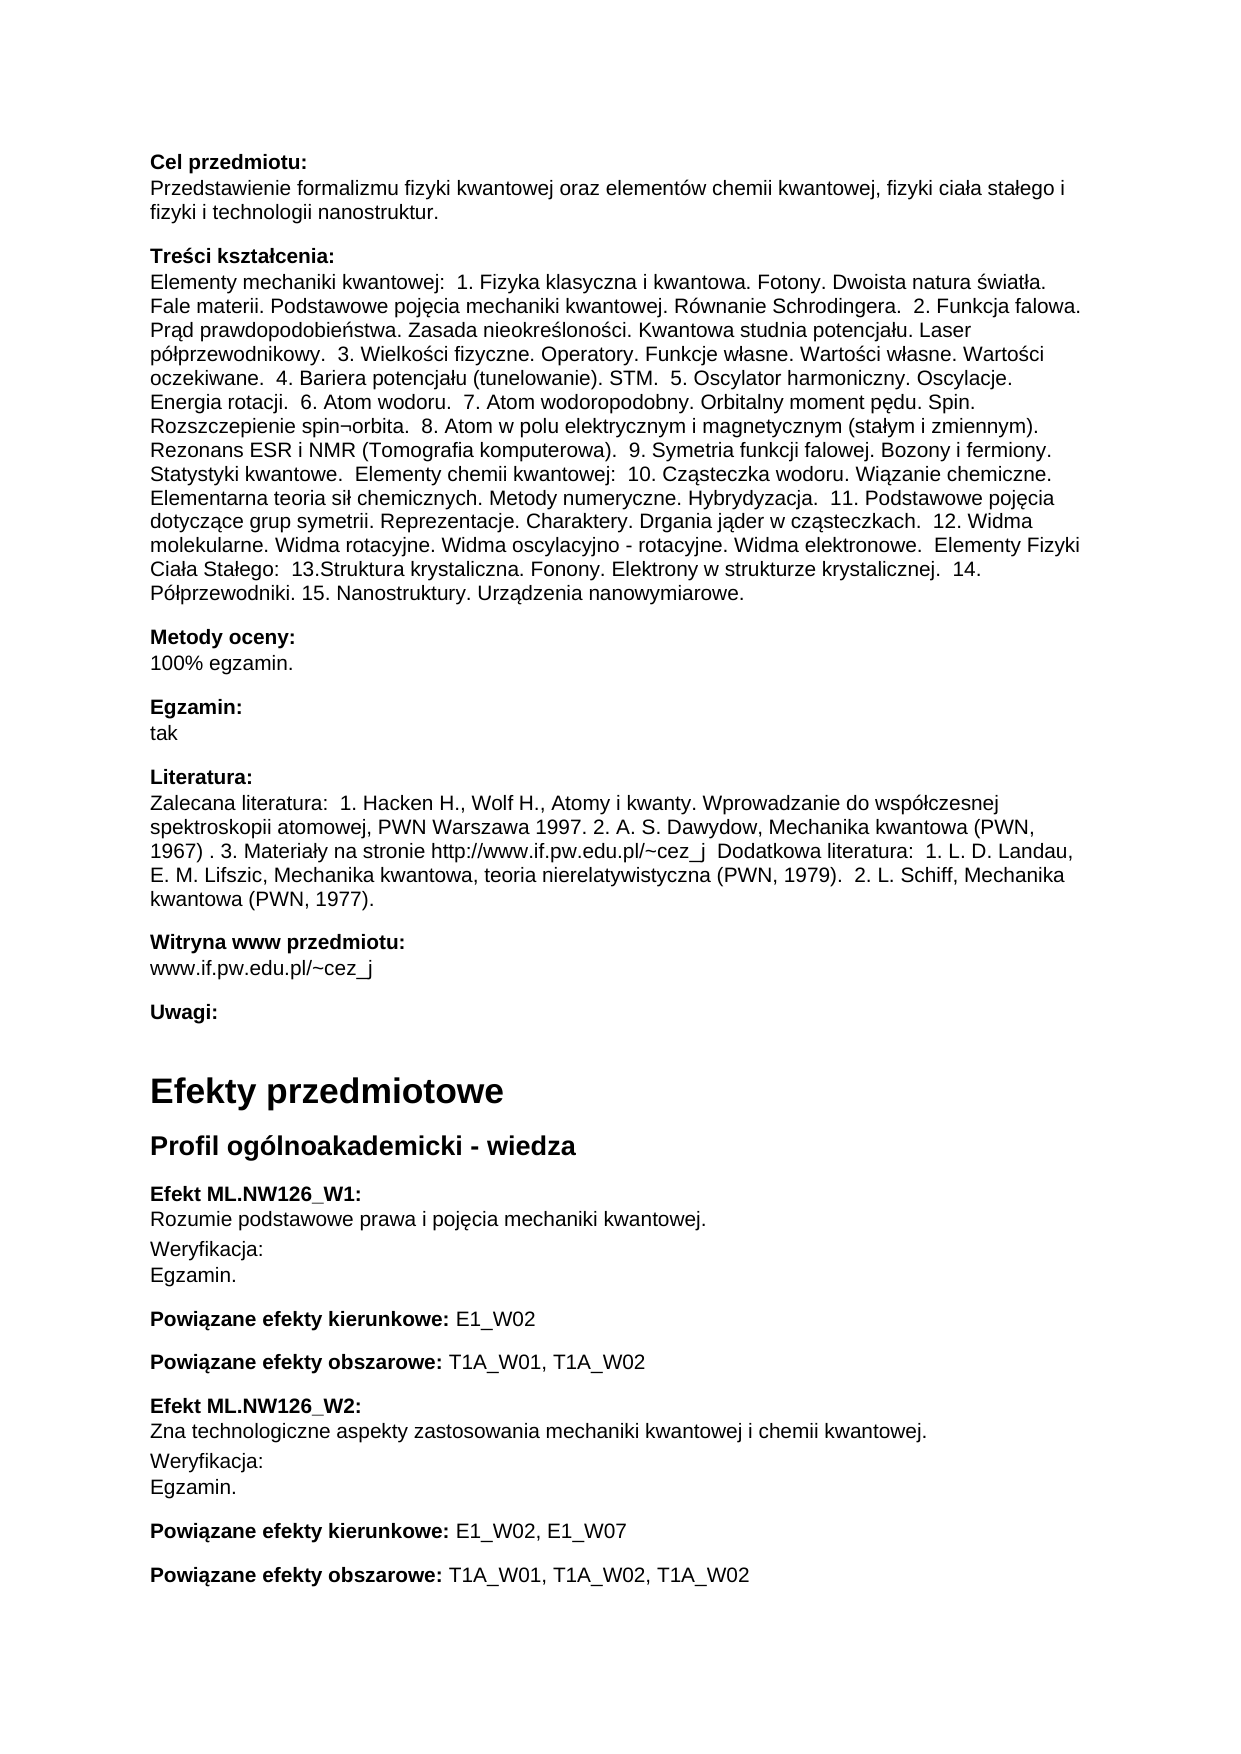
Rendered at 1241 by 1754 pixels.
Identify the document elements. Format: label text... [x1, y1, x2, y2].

text Uwagi: [150, 1000, 1090, 1024]
text www.if.pw.edu.pl/~cez_j [150, 956, 1090, 980]
subtitle Profil ogólnoakademicki - wiedza [150, 1130, 1090, 1162]
text Weryfikacja: [150, 1237, 1090, 1261]
text Przedstawienie formalizmu fizyki kwantowej oraz elementów chemii kwantowej, fizyki ciała stałego i fizyki i technologii nanostruktur. [150, 176, 1090, 224]
text Zna technologiczne aspekty zastosowania mechaniki kwantowej i chemii kwantowej. [150, 1419, 1090, 1443]
text Powiązane efekty obszarowe: T1A_W01, T1A_W02 [150, 1350, 1090, 1374]
text Efekt ML.NW126_W2: [150, 1394, 1090, 1418]
text Powiązane efekty obszarowe: T1A_W01, T1A_W02, T1A_W02 [150, 1563, 1090, 1587]
text Witryna www przedmiotu: [150, 930, 1090, 954]
text Egzamin. [150, 1263, 1090, 1287]
subtitle Efekty przedmiotowe [150, 1070, 1090, 1111]
text Efekt ML.NW126_W1: [150, 1181, 1090, 1205]
text Cel przedmiotu: [150, 150, 1090, 174]
text Zalecana literatura: 1. Hacken H., Wolf H., Atomy i kwanty. Wprowadzanie do współczesnej spektroskopii atomowej, PWN Warszawa 1997. 2. A. S. Dawydow, Mechanika kwantowa (PWN, 1967) . 3. Materiały na stronie http://www.if.pw.edu.pl/~cez_j Dodatkowa literatura: 1. L. D. Landau, E. M. Lifszic, Mechanika kwantowa, teoria nierelatywistyczna (PWN, 1979). 2. L. Schiff, Mechanika kwantowa (PWN, 1977). [150, 791, 1090, 910]
text Rozumie podstawowe prawa i pojęcia mechaniki kwantowej. [150, 1206, 1090, 1230]
text Metody oceny: [150, 625, 1090, 649]
text Literatura: [150, 764, 1090, 788]
text Treści kształcenia: [150, 244, 1090, 268]
text Powiązane efekty kierunkowe: E1_W02, E1_W07 [150, 1519, 1090, 1543]
text Powiązane efekty kierunkowe: E1_W02 [150, 1306, 1090, 1330]
text Elementy mechaniki kwantowej: 1. Fizyka klasyczna i kwantowa. Fotony. Dwoista natura światła. Fale materii. Podstawowe pojęcia mechaniki kwantowej. Równanie Schrodingera. 2. Funkcja falowa. Prąd prawdopodobieństwa. Zasada nieokreśloności. Kwantowa studnia potencjału. Laser półprzewodnikowy. 3. Wielkości fizyczne. Operatory. Funkcje własne. Wartości własne. Wartości oczekiwane. 4. Bariera potencjału (tunelowanie). STM. 5. Oscylator harmoniczny. Oscylacje. Energia rotacji. 6. Atom wodoru. 7. Atom wodoropodobny. Orbitalny moment pędu. Spin. Rozszczepienie spin¬orbita. 8. Atom w polu elektrycznym i magnetycznym (stałym i zmiennym). Rezonans ESR i NMR (Tomografia komputerowa). 9. Symetria funkcji falowej. Bozony i fermiony. Statystyki kwantowe. Elementy chemii kwantowej: 10. Cząsteczka wodoru. Wiązanie chemiczne. Elementarna teoria sił chemicznych. Metody numeryczne. Hybrydyzacja. 11. Podstawowe pojęcia dotyczące grup symetrii. Reprezentacje. Charaktery. Drgania jąder w cząsteczkach. 12. Widma molekularne. Widma rotacyjne. Widma oscylacyjno - rotacyjne. Widma elektronowe. Elementy Fizyki Ciała Stałego: 13.Struktura krystaliczna. Fonony. Elektrony w strukturze krystalicznej. 14. Półprzewodniki. 15. Nanostruktury. Urządzenia nanowymiarowe. [150, 270, 1090, 605]
text tak [150, 721, 1090, 745]
text Egzamin: [150, 695, 1090, 719]
text Weryfikacja: [150, 1449, 1090, 1473]
text Egzamin. [150, 1475, 1090, 1499]
text 100% egzamin. [150, 651, 1090, 675]
